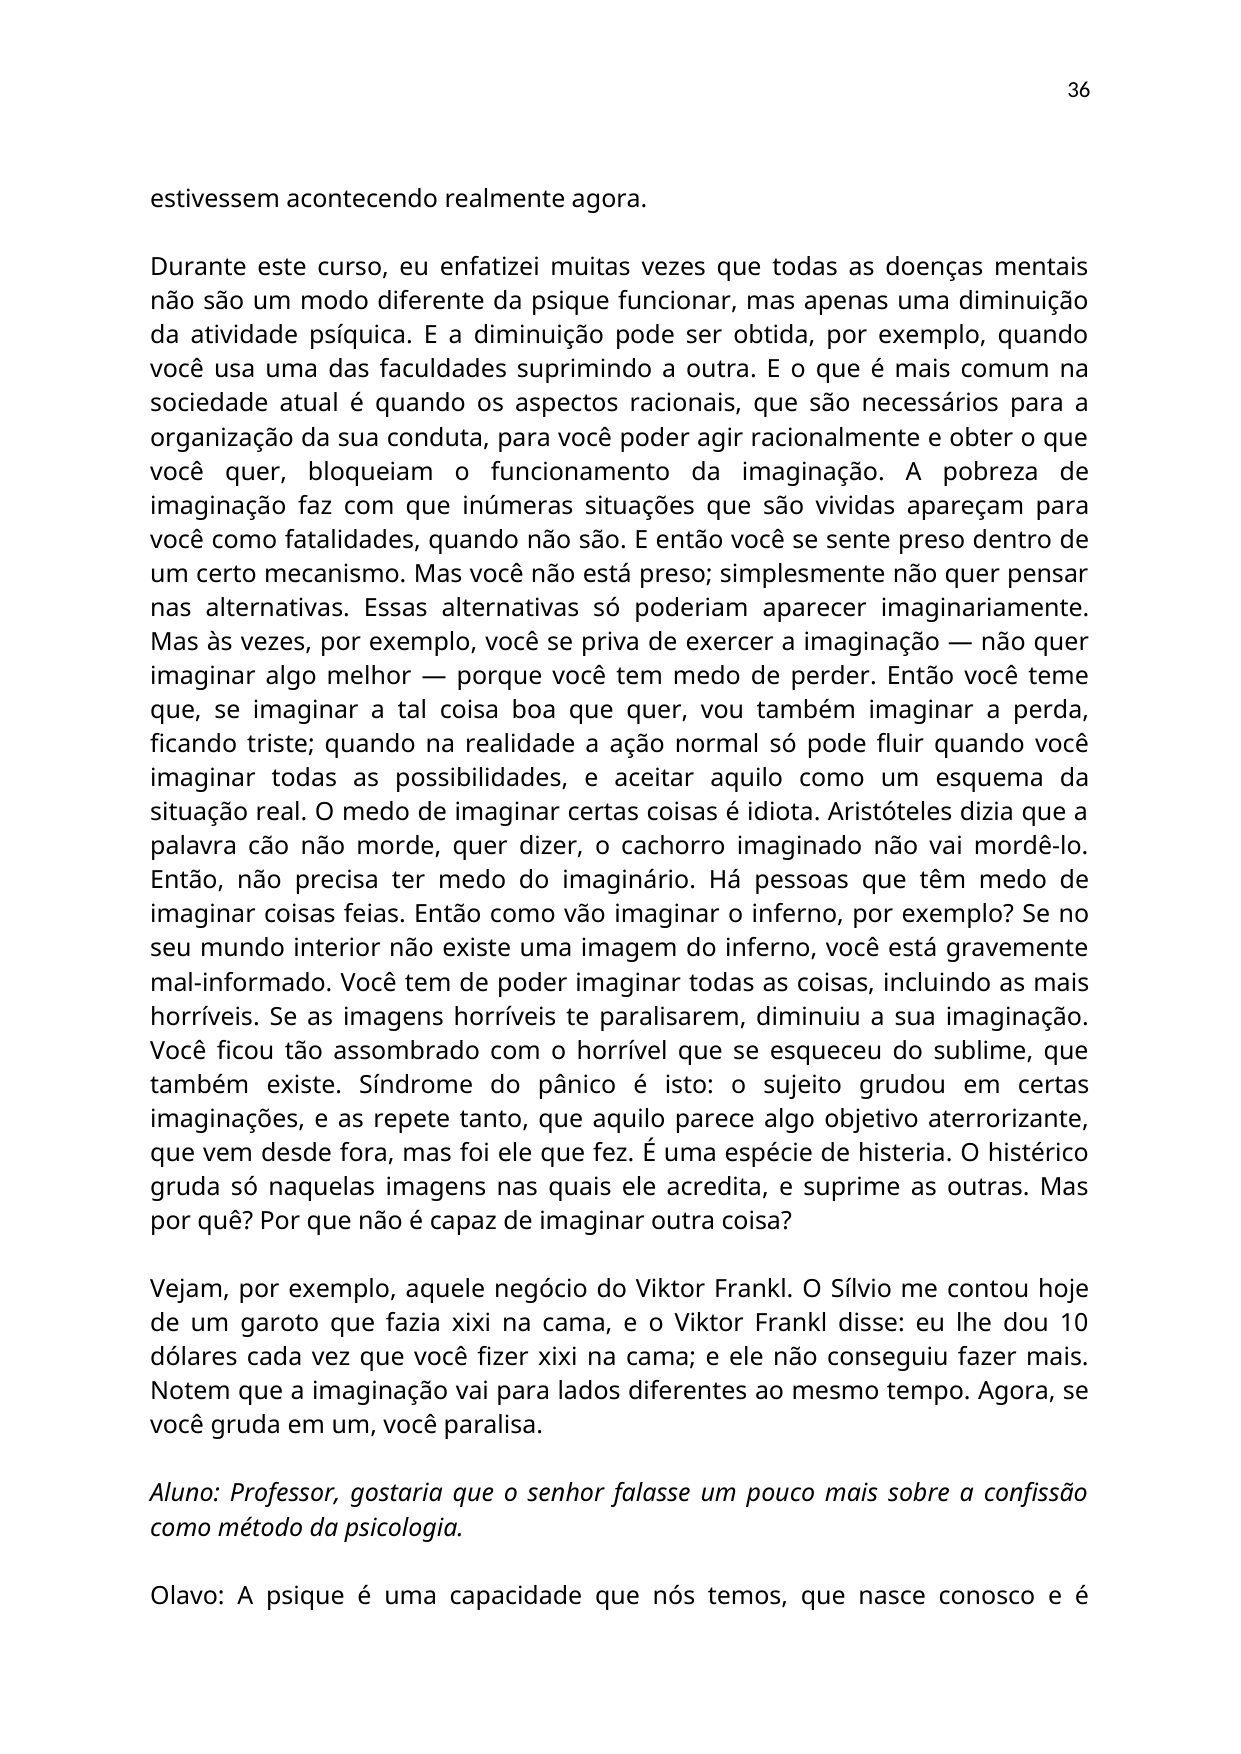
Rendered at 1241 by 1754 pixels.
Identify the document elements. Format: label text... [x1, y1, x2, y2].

text Durante este curso, eu enfatizei muitas vezes que todas as doenças mentais não são um modo diferente da psique funcionar, mas apenas uma diminuição da atividade psíquica. E a diminuição pode ser obtida, por exemplo, quando você usa uma das faculdades suprimindo a outra. E o que é mais comum na sociedade atual é quando os aspectos racionais, que são necessários para a organização da sua conduta, para você poder agir racionalmente e obter o que você quer, bloqueiam o funcionamento da imaginação. A pobreza de imaginação faz com que inúmeras situações que são vividas apareçam para você como fatalidades, quando não são. E então você se sente preso dentro de um certo mecanismo. Mas você não está preso; simplesmente não quer pensar nas alternativas. Essas alternativas só poderiam aparecer imaginariamente. Mas às vezes, por exemplo, você se priva de exercer a imaginação — não quer imaginar algo melhor — porque você tem medo de perder. Então você teme que, se imaginar a tal coisa boa que quer, vou também imaginar a perda, ficando triste; quando na realidade a ação normal só pode fluir quando você imaginar todas as possibilidades, e aceitar aquilo como um esquema da situação real. O medo de imaginar certas coisas é idiota. Aristóteles dizia que a palavra cão não morde, quer dizer, o cachorro imaginado não vai mordê-lo. Então, não precisa ter medo do imaginário. Há pessoas que têm medo de imaginar coisas feias. Então como vão imaginar o inferno, por exemplo? Se no seu mundo interior não existe uma imagem do inferno, você está gravemente mal-informado. Você tem de poder imaginar todas as coisas, incluindo as mais horríveis. Se as imagens horríveis te paralisarem, diminuiu a sua imaginação. Você ficou tão assombrado com o horrível que se esqueceu do sublime, que também existe. Síndrome do pânico é isto: o sujeito grudou em certas imaginações, e as repete tanto, que aquilo parece algo objetivo aterrorizante, que vem desde fora, mas foi ele que fez. É uma espécie de histeria. O histérico gruda só naquelas imagens nas quais ele acredita, e suprime as outras. Mas por quê? Por que não é capaz de imaginar outra coisa? [150, 249, 1090, 1237]
text Vejam, por exemplo, aquele negócio do Viktor Frankl. O Sílvio me contou hoje de um garoto que fazia xixi na cama, e o Viktor Frankl disse: eu lhe dou 10 dólares cada vez que você fizer xixi na cama; e ele não conseguiu fazer mais. Notem que a imaginação vai para lados diferentes ao mesmo tempo. Agora, se você gruda em um, você paralisa. [150, 1271, 1090, 1441]
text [150, 1577, 1090, 1611]
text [150, 181, 1090, 215]
text Aluno: Professor, gostaria que o senhor falasse um pouco mais sobre a confissão como método da psicologia. [150, 1475, 1090, 1543]
